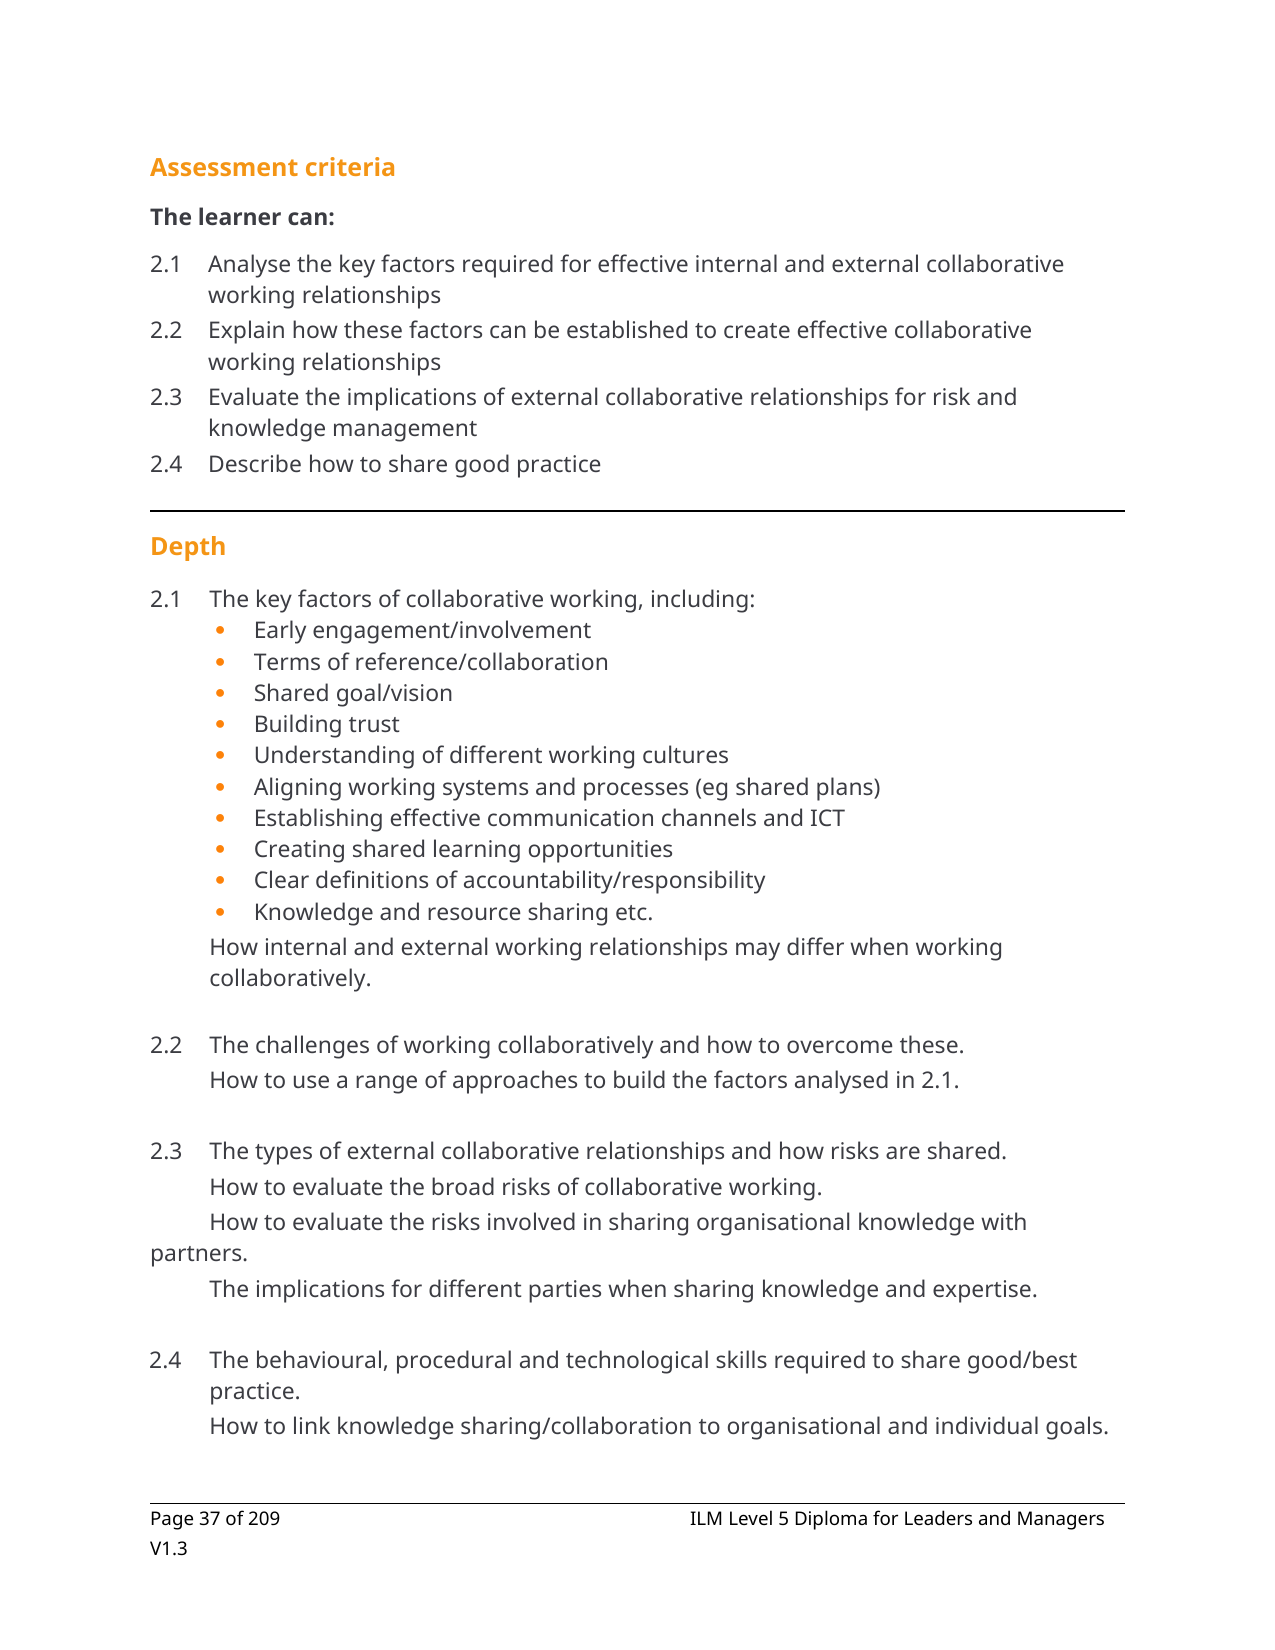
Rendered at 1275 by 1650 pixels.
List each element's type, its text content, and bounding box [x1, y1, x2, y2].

list Knowledge and resource sharing etc. [216, 896, 1125, 927]
list Aligning working systems and processes (eg shared plans) [216, 771, 1125, 802]
list Creating shared learning opportunities [216, 833, 1125, 864]
text How to use a range of approaches to build the factors analysed in 2.1. [150, 1064, 1125, 1096]
list Describe how to share good practice [150, 448, 1125, 479]
list The challenges of working collaboratively and how to overcome these. [150, 1029, 1125, 1060]
text How to link knowledge sharing/collaboration to organisational and individual goals. [150, 1410, 1125, 1442]
list Analyse the key factors required for effective internal and external collaborative working relationships [150, 248, 1125, 310]
list Terms of reference/collaboration [216, 646, 1125, 677]
list The types of external collaborative relationships and how risks are shared. [150, 1135, 1125, 1167]
list Explain how these factors can be established to create effective collaborative working relationships [150, 314, 1125, 377]
list Understanding of different working cultures [216, 739, 1125, 771]
text 2.1 The key factors of collaborative working, including: [150, 583, 1125, 614]
text Assessment criteria [150, 150, 494, 184]
text The implications for different parties when sharing knowledge and expertise. [150, 1273, 1125, 1304]
text How to evaluate the broad risks of collaborative working. [150, 1171, 1125, 1202]
list Clear definitions of accountability/responsibility [216, 864, 1125, 896]
list Shared goal/vision [216, 677, 1125, 708]
list The behavioural, procedural and technological skills required to share good/best practice. [149, 1344, 1125, 1406]
list Building trust [216, 708, 1125, 739]
text Depth [150, 512, 1125, 562]
text How to evaluate the risks involved in sharing organisational knowledge with partners. [150, 1206, 1125, 1269]
text The learner can: [150, 205, 1125, 231]
list Establishing effective communication channels and ICT [216, 802, 1125, 833]
list Early engagement/involvement [216, 614, 1125, 646]
list Evaluate the implications of external collaborative relationships for risk and knowledge management [150, 381, 1125, 443]
text How internal and external working relationships may differ when working collaboratively. [209, 931, 1125, 994]
